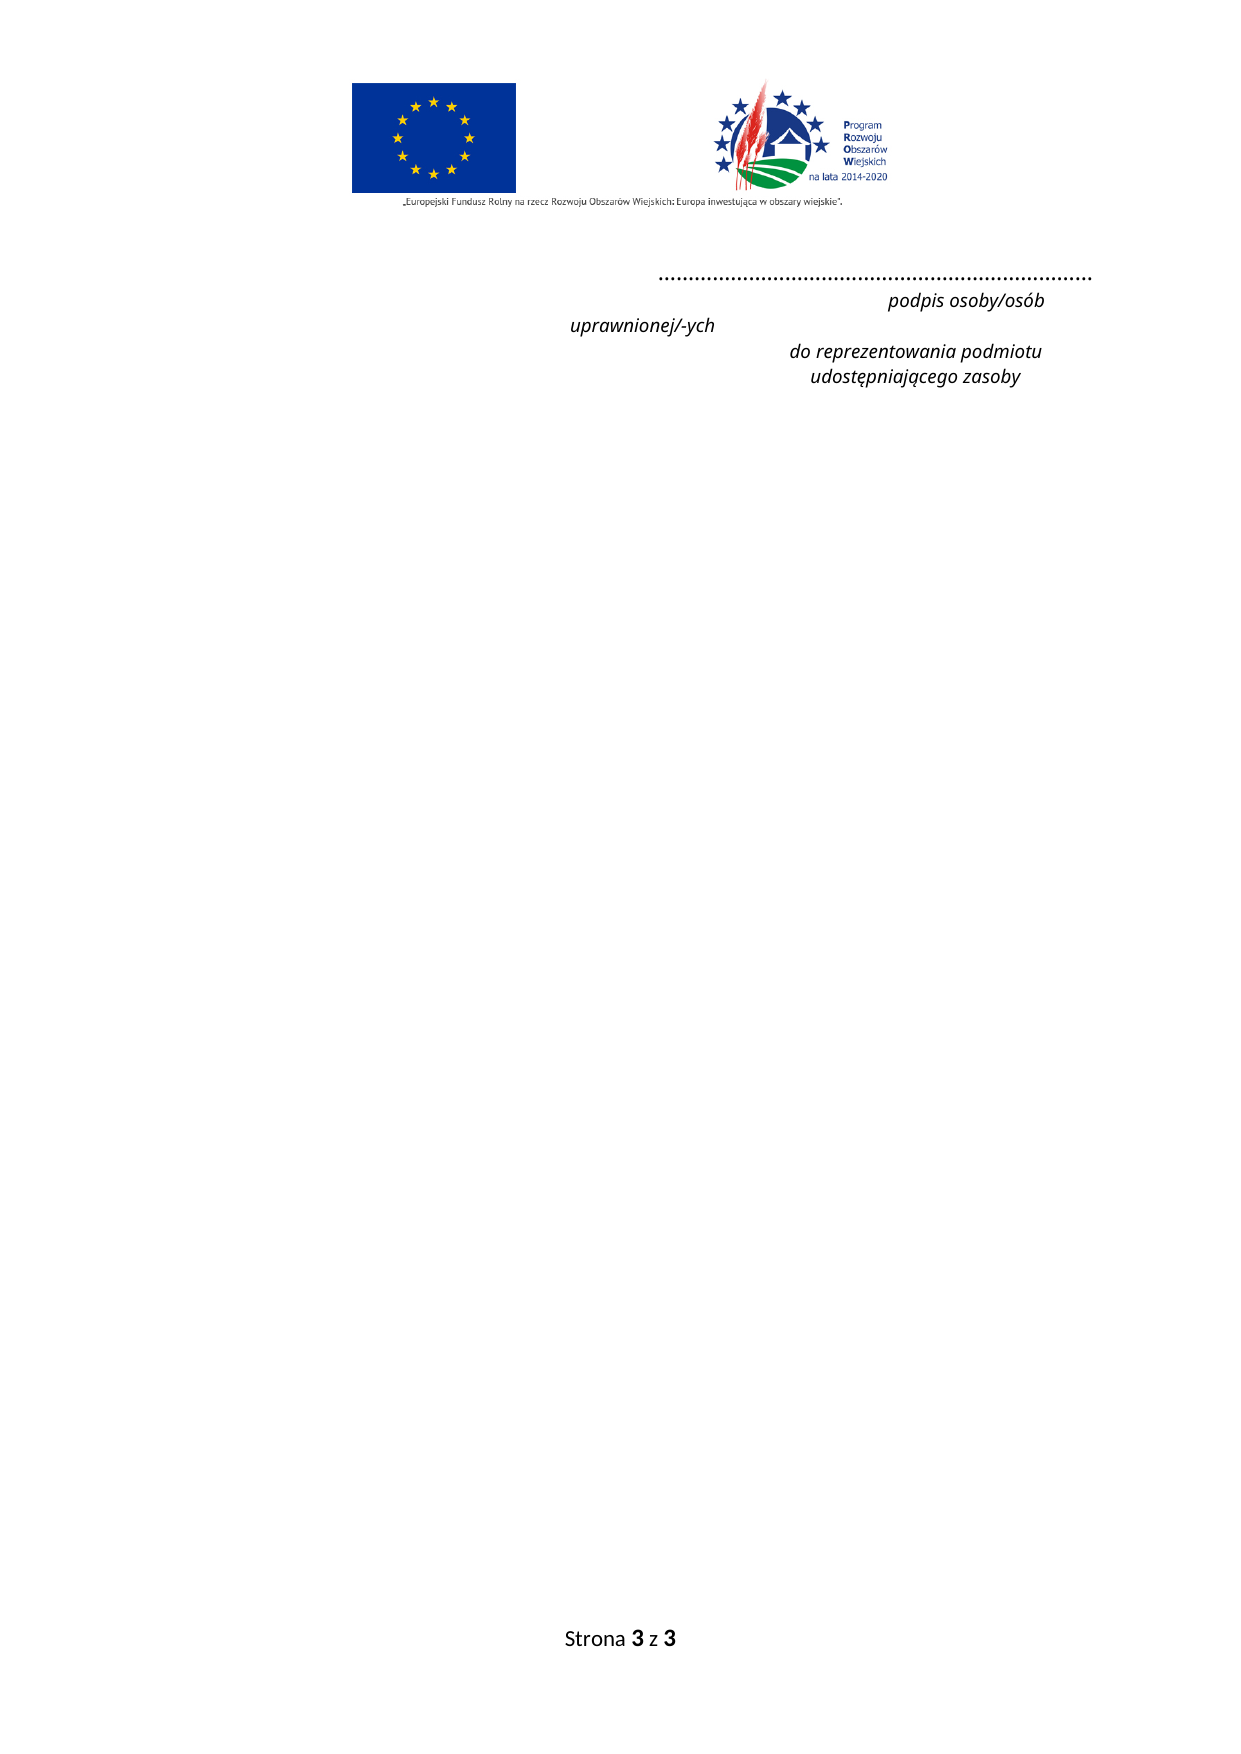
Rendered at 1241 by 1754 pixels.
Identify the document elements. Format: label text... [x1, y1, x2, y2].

picture [343, 73, 897, 212]
text ……………………………………………………………… [148, 256, 1092, 287]
text podpis osoby/osób uprawnionej/-ych [148, 287, 1093, 338]
text do reprezentowania podmiotu udostępniającego zasoby [738, 338, 1093, 389]
